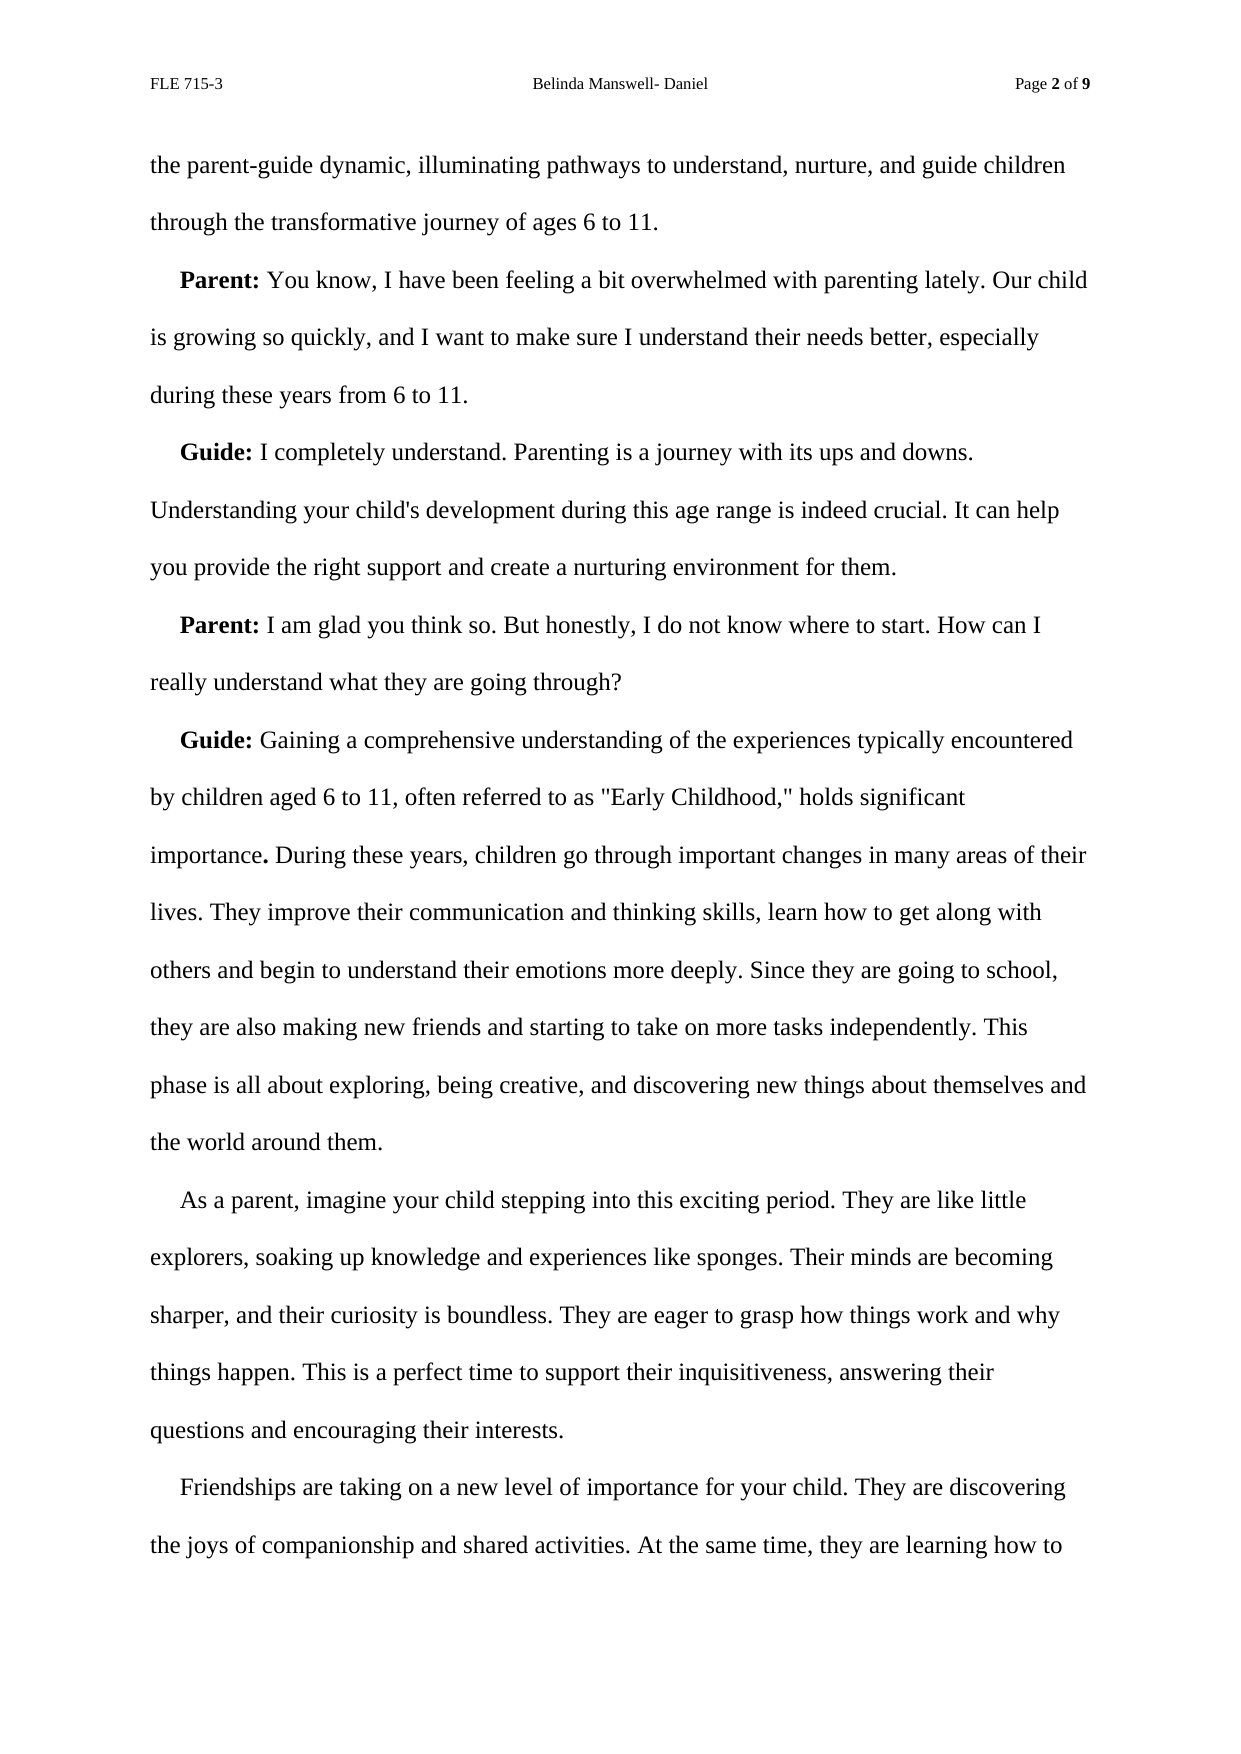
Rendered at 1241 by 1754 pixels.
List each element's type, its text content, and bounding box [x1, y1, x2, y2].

text As a parent, imagine your child stepping into this exciting period. They are like little explorers, soaking up knowledge and experiences like sponges. Their minds are becoming sharper, and their curiosity is boundless. They are eager to grasp how things work and why things happen. This is a perfect time to support their inquisitiveness, answering their questions and encouraging their interests. [150, 1185, 1090, 1444]
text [150, 150, 1090, 236]
text Parent: I am glad you think so. But honestly, I do not know where to start. How can I really understand what they are going through? [150, 610, 1090, 696]
text Guide: I completely understand. Parenting is a journey with its ups and downs. Understanding your child's development during this age range is indeed crucial. It can help you provide the right support and create a nurturing environment for them. [150, 437, 1090, 581]
text Guide: Gaining a comprehensive understanding of the experiences typically encountered by children aged 6 to 11, often referred to as "Early Childhood," holds significant importance. During these years, children go through important changes in many areas of their lives. They improve their communication and thinking skills, learn how to get along with others and begin to understand their emotions more deeply. Since they are going to school, they are also making new friends and starting to take on more tasks independently. This phase is all about exploring, being creative, and discovering new things about themselves and the world around them. [150, 725, 1090, 1156]
text Parent: You know, I have been feeling a bit overwhelmed with parenting lately. Our child is growing so quickly, and I want to make sure I understand their needs better, especially during these years from 6 to 11. [150, 265, 1090, 409]
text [150, 1472, 1090, 1559]
